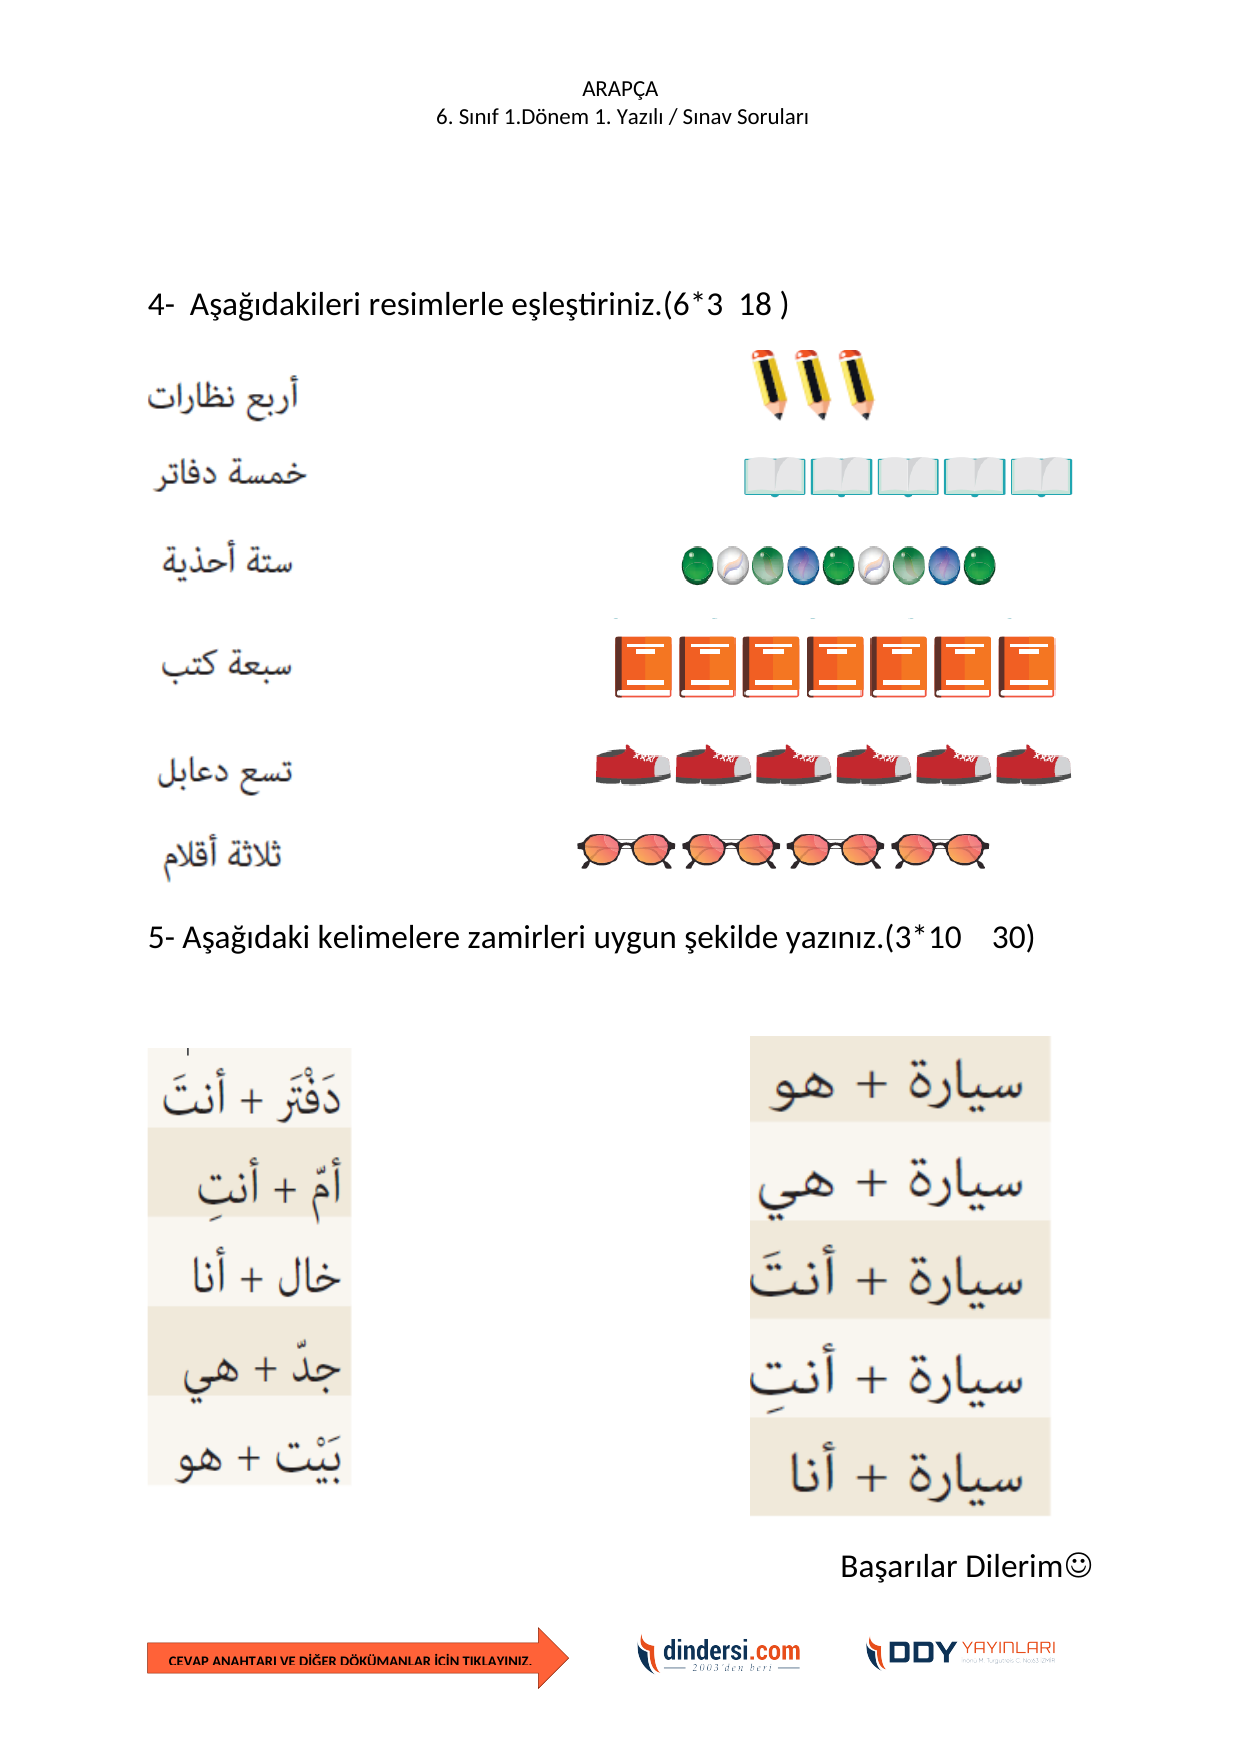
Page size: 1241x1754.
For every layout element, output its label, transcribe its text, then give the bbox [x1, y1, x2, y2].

picture [737, 350, 907, 423]
picture [147, 529, 309, 592]
picture [736, 451, 1077, 503]
picture [866, 1635, 1055, 1672]
picture [147, 449, 330, 503]
picture [147, 828, 309, 889]
text Başarılar Dilerim [148, 1545, 1093, 1586]
picture [147, 1048, 381, 1518]
picture [583, 731, 1076, 802]
picture [147, 626, 305, 705]
picture [637, 1633, 801, 1675]
text 5- Aşağıdaki kelimelere zamirleri uygun şekilde yazınız.(3*10 30) [148, 916, 1093, 956]
picture [590, 618, 1065, 705]
picture [147, 747, 312, 802]
picture [556, 828, 1011, 889]
picture [750, 1036, 1061, 1518]
picture [663, 537, 1012, 592]
text 4- Aşağıdakileri resimlerle eşleştiriniz.(6*3 18 ) [148, 283, 1093, 323]
picture [147, 371, 311, 423]
